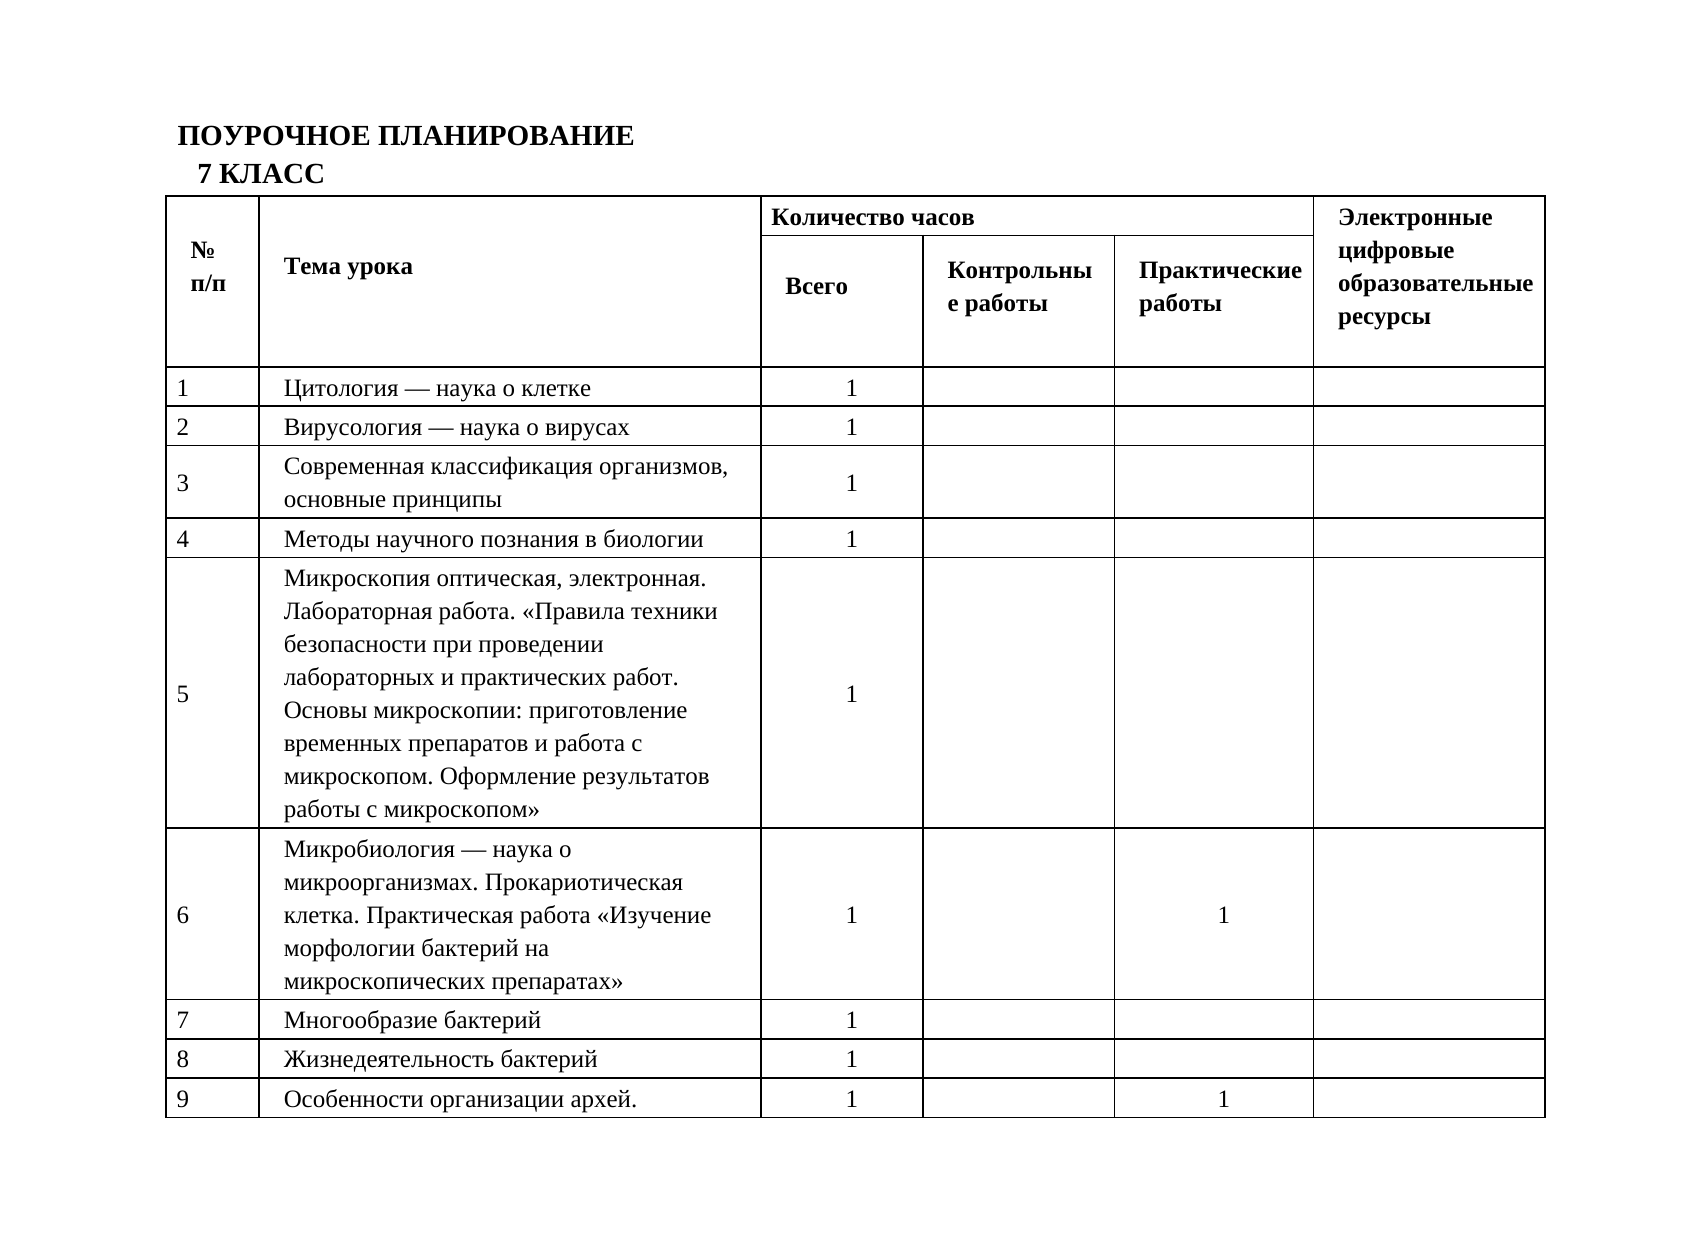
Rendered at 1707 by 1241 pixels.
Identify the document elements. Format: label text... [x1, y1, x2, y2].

table_cell 9 [167, 1079, 258, 1117]
table_cell 4 [167, 519, 258, 556]
table_cell [924, 1079, 1114, 1117]
table_cell 1 [762, 519, 922, 556]
table_cell [924, 407, 1114, 445]
table_cell 7 [167, 1000, 258, 1038]
table_cell [1314, 1079, 1544, 1117]
table_cell 1 [762, 1040, 922, 1077]
table_cell 6 [167, 829, 258, 998]
table_header Тема урока [260, 197, 760, 366]
table_cell Микробиология — наука о микроорганизмах. Прокариотическая клетка. Практическая работа «Изучение морфологии бактерий на микроскопических препаратах» [260, 829, 760, 998]
table_cell [1314, 829, 1544, 998]
table_cell 8 [167, 1040, 258, 1077]
table_cell [924, 446, 1114, 517]
table_cell Вирусология — наука о вирусах [260, 407, 760, 445]
table_cell 2 [167, 407, 258, 445]
table_cell 1 [762, 368, 922, 405]
table_cell [1115, 519, 1313, 556]
table_cell 1 [762, 407, 922, 445]
table_cell [924, 1040, 1114, 1077]
table_cell 1 [762, 829, 922, 998]
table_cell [260, 1079, 760, 1117]
table_header № п/п [167, 197, 258, 366]
table_header Количество часов [762, 197, 1313, 234]
text 7 КЛАСС [190, 157, 1618, 190]
table_cell 3 [167, 446, 258, 517]
table_cell [1314, 558, 1544, 827]
table_cell [1115, 368, 1313, 405]
table_cell [1115, 446, 1313, 517]
table_cell [924, 519, 1114, 556]
table_cell [1115, 1040, 1313, 1077]
table_cell [924, 1000, 1114, 1038]
table_cell [1314, 519, 1544, 556]
table_cell 1 [762, 446, 922, 517]
table_cell [1115, 407, 1313, 445]
table_cell Методы научного познания в биологии [260, 519, 760, 556]
table_header Электронные цифровые образовательные ресурсы [1314, 197, 1544, 366]
table_cell Многообразие бактерий [260, 1000, 760, 1038]
table_cell Микроскопия оптическая, электронная. Лабораторная работа. «Правила техники безопасности при проведении лабораторных и практических работ. Основы микроскопии: приготовление временных препаратов и работа с микроскопом. Оформление результатов работы с микроскопом» [260, 558, 760, 827]
table_cell 5 [167, 558, 258, 827]
table_cell [1314, 1000, 1544, 1038]
table_cell [1314, 368, 1544, 405]
table_cell Практические работы [1115, 236, 1313, 366]
table_cell 1 [762, 1079, 922, 1117]
table_cell Всего [762, 236, 922, 366]
table_cell [1314, 407, 1544, 445]
text ПОУРОЧНОЕ ПЛАНИРОВАНИЕ [177, 118, 1618, 152]
table_cell 1 [1115, 1079, 1313, 1117]
table_cell Современная классификация организмов, основные принципы [260, 446, 760, 517]
table_cell Жизнедеятельность бактерий [260, 1040, 760, 1077]
table_cell [1314, 446, 1544, 517]
table_cell Контрольные работы [924, 236, 1114, 366]
table_cell 1 [1115, 829, 1313, 998]
table_cell Цитология — наука о клетке [260, 368, 760, 405]
table_cell [1314, 1040, 1544, 1077]
table_cell 1 [762, 1000, 922, 1038]
table_cell [924, 368, 1114, 405]
table_cell 1 [167, 368, 258, 405]
table_cell [1115, 558, 1313, 827]
table_cell [924, 558, 1114, 827]
table_cell 1 [762, 558, 922, 827]
table_cell [924, 829, 1114, 998]
table_cell [1115, 1000, 1313, 1038]
